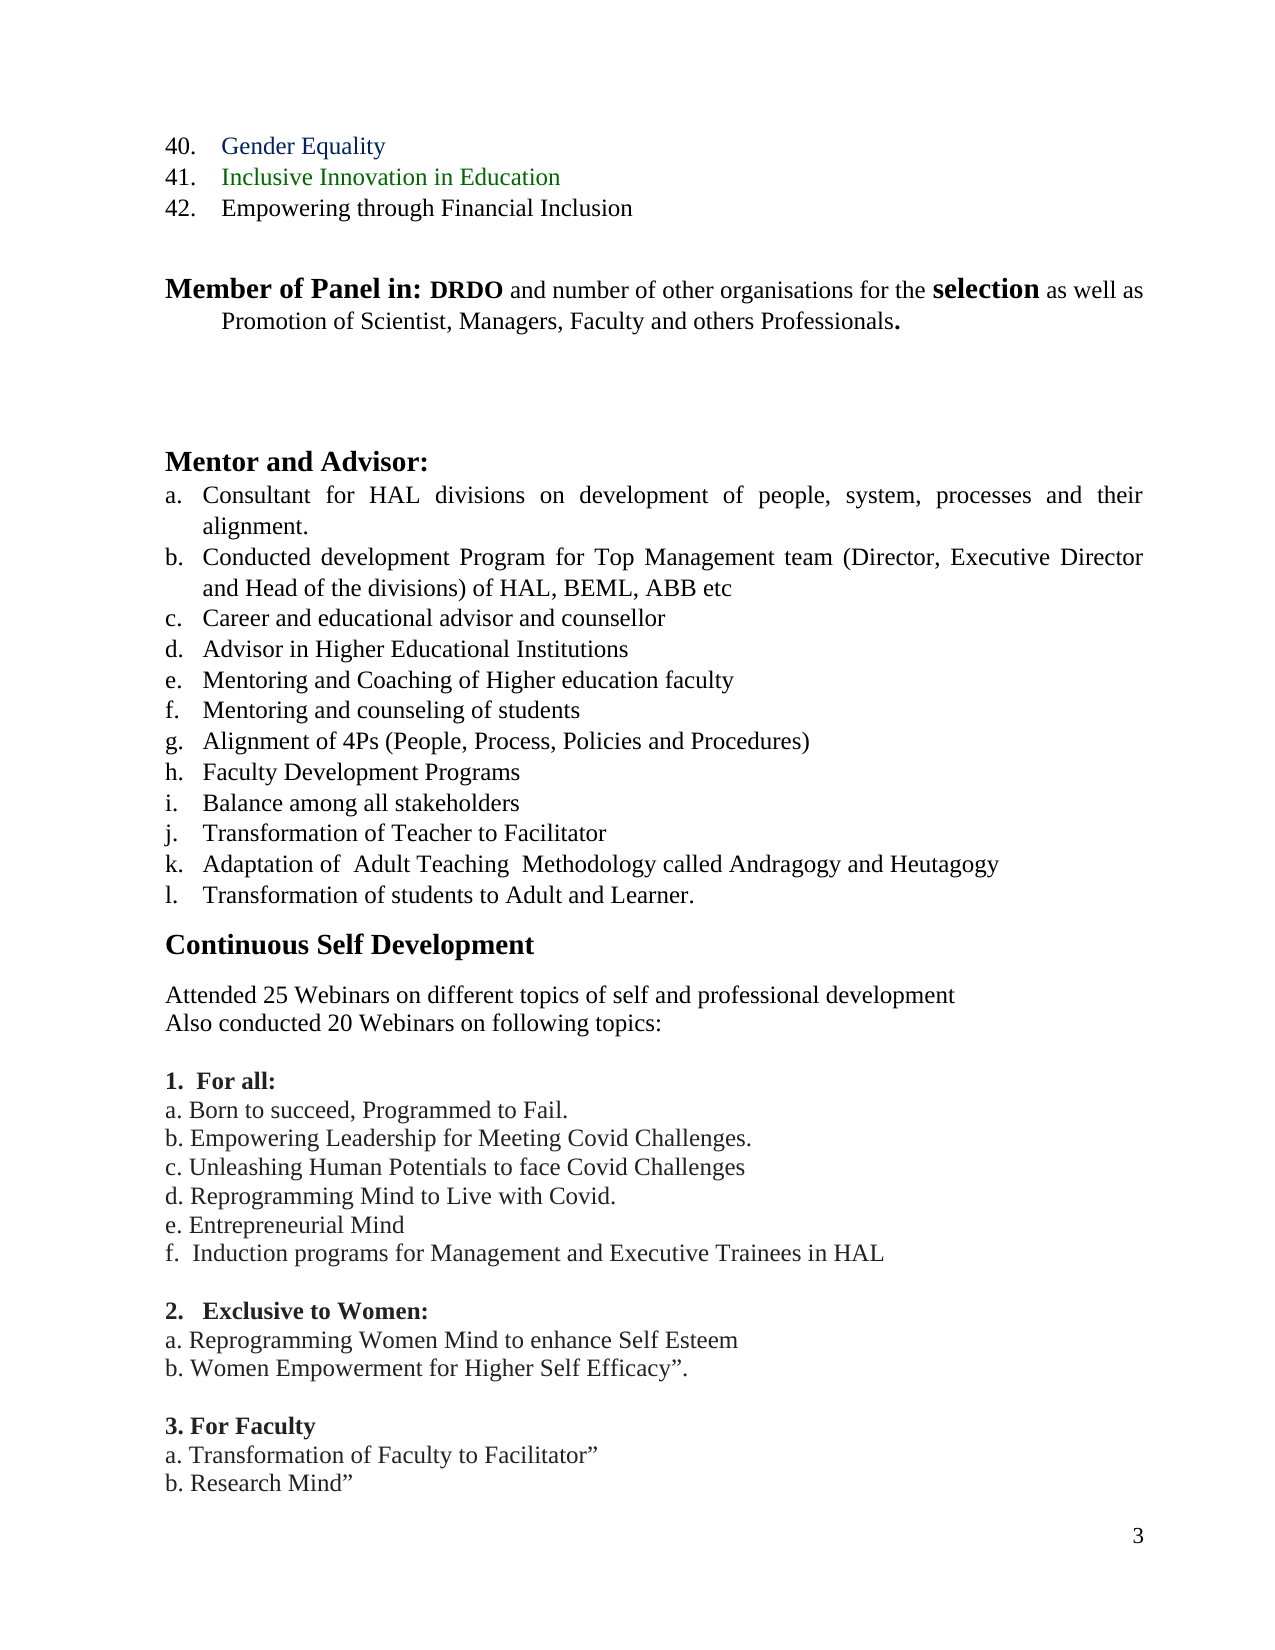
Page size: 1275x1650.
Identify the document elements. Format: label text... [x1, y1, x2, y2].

list Adaptation of Adult Teaching Methodology called Andragogy and Heutagogy [165, 849, 1144, 878]
text 1. For all: [165, 1066, 1144, 1095]
list Balance among all stakeholders [165, 788, 1144, 816]
text a. Reprogramming Women Mind to enhance Self Esteem [165, 1325, 1144, 1353]
text Continuous Self Development [165, 927, 1144, 961]
text a. Transformation of Faculty to Facilitator” [165, 1440, 1144, 1468]
text b. Empowering Leadership for Meeting Covid Challenges. [165, 1123, 1144, 1152]
list Mentoring and Coaching of Higher education faculty [165, 665, 1144, 693]
list Alignment of 4Ps (People, Process, Policies and Procedures) [165, 726, 1144, 755]
list Member of Panel in: DRDO and number of other organisations for the selection as well as Promotion of Scientist, Managers, Faculty and others Professionals. [165, 271, 1144, 335]
text e. Entrepreneurial Mind [165, 1210, 1144, 1238]
list Mentoring and counseling of students [165, 696, 1144, 724]
list Gender Equality [165, 131, 1144, 160]
list Faculty Development Programs [165, 757, 1144, 786]
list Inclusive Innovation in Education [165, 162, 1144, 191]
list Also conducted 20 Webinars on following topics: [165, 1008, 1144, 1037]
text a. Born to succeed, Programmed to Fail. [165, 1095, 1144, 1123]
list Attended 25 Webinars on different topics of self and professional development [165, 980, 1144, 1008]
text f. Induction programs for Management and Executive Trainees in HAL [165, 1238, 1144, 1267]
list Consultant for HAL divisions on development of people, system, processes and their alignment. [165, 480, 1144, 540]
list Mentor and Advisor: [165, 444, 1144, 478]
text d. Reprogramming Mind to Live with Covid. [165, 1181, 1144, 1210]
text c. Unleashing Human Potentials to face Covid Challenges [165, 1152, 1144, 1181]
text b. Women Empowerment for Higher Self Efficacy”. [165, 1353, 1144, 1382]
list Conducted development Program for Top Management team (Director, Executive Director and Head of the divisions) of HAL, BEML, ABB etc [165, 542, 1144, 601]
text 3. For Faculty [165, 1411, 1144, 1440]
list Empowering through Financial Inclusion [165, 193, 1144, 221]
list Transformation of Teacher to Facilitator [165, 818, 1144, 847]
list Transformation of students to Adult and Learner. [165, 880, 1144, 909]
list Advisor in Higher Educational Institutions [165, 634, 1144, 663]
list Career and educational advisor and counsellor [165, 603, 1144, 632]
text b. Research Mind” [165, 1468, 1144, 1497]
text 2. Exclusive to Women: [165, 1296, 1144, 1325]
